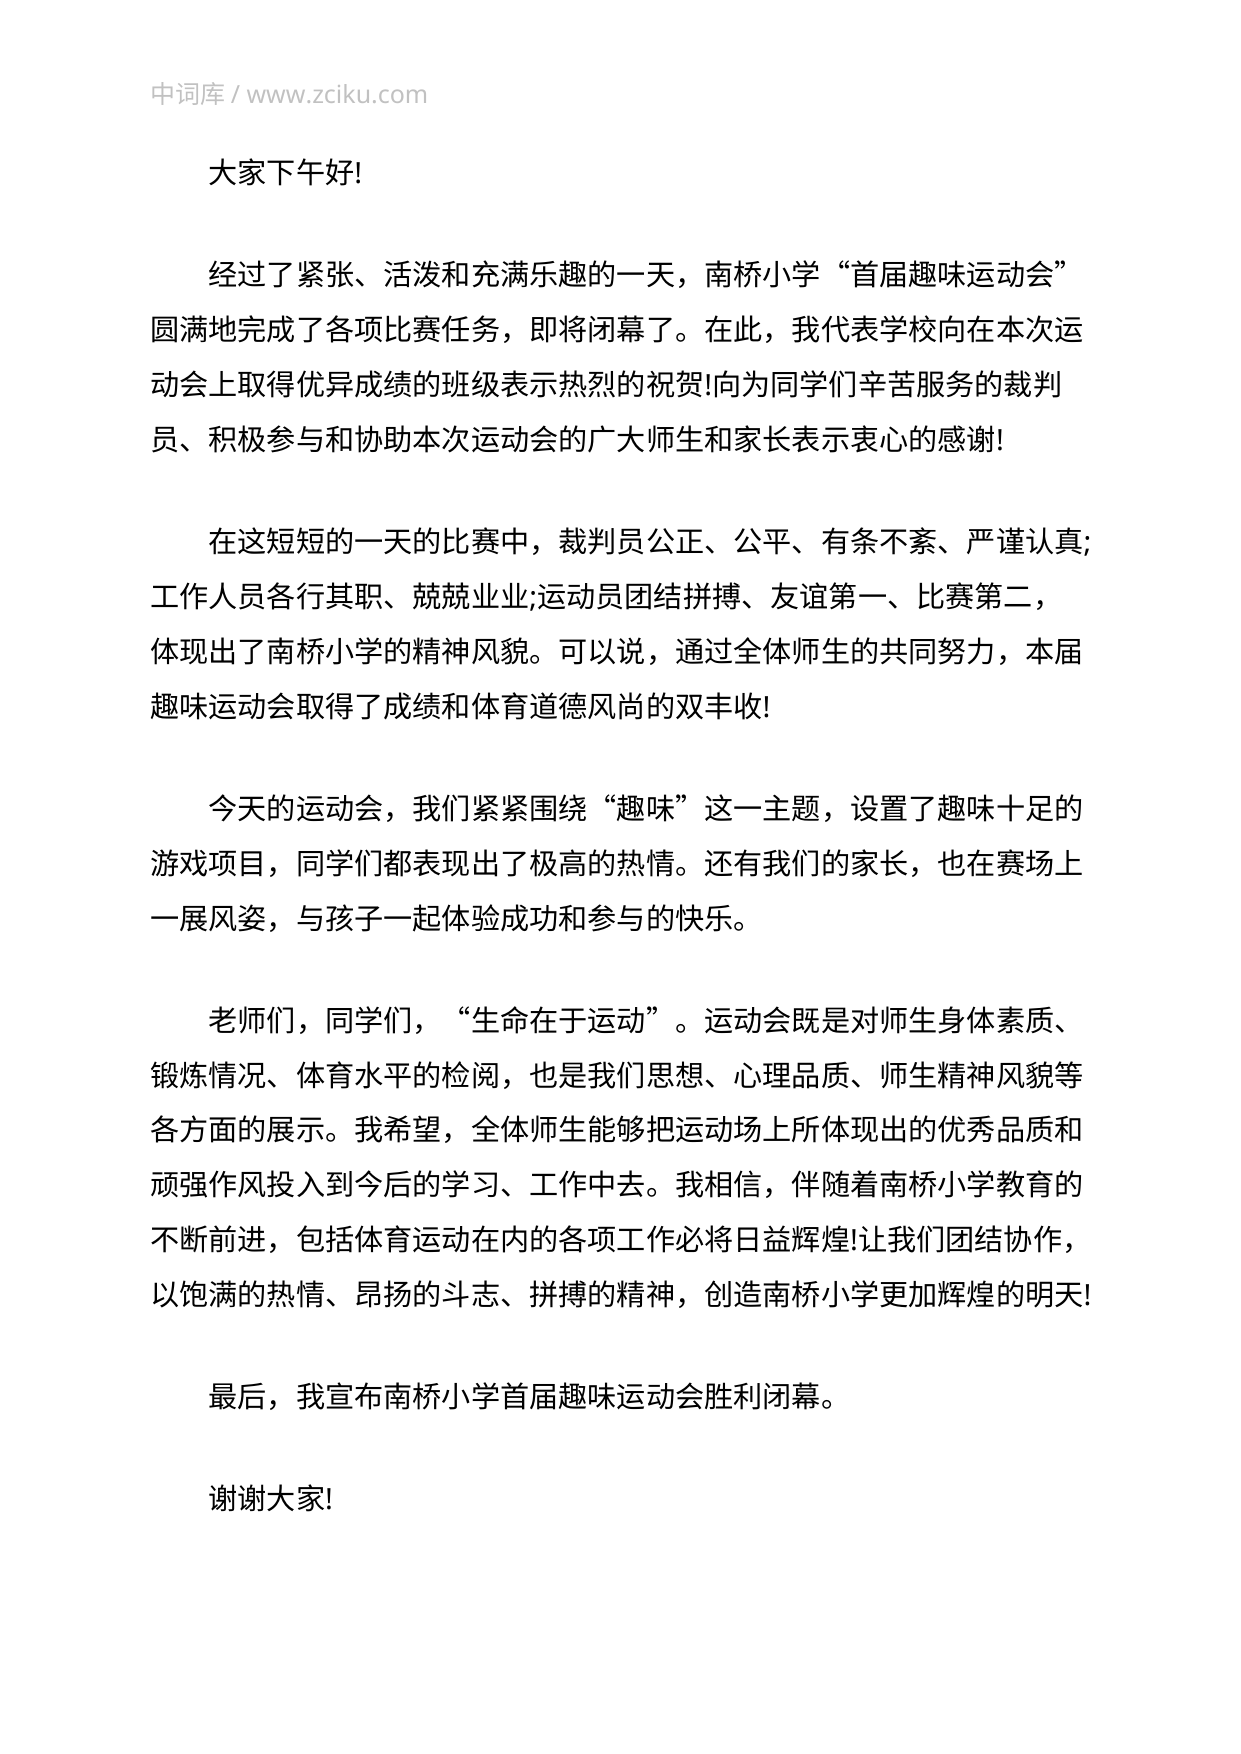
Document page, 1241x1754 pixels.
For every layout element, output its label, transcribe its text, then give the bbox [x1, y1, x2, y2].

text 经过了紧张、活泼和充满乐趣的一天，南桥小学“首届趣味运动会”圆满地完成了各项比赛任务，即将闭幕了。在此，我代表学校向在本次运动会上取得优异成绩的班级表示热烈的祝贺!向为同学们辛苦服务的裁判员、积极参与和协助本次运动会的广大师生和家长表示衷心的感谢! [150, 252, 1090, 459]
text 老师们，同学们，“生命在于运动”。运动会既是对师生身体素质、锻炼情况、体育水平的检阅，也是我们思想、心理品质、师生精神风貌等各方面的展示。我希望，全体师生能够把运动场上所体现出的优秀品质和顽强作风投入到今后的学习、工作中去。我相信，伴随着南桥小学教育的不断前进，包括体育运动在内的各项工作必将日益辉煌!让我们团结协作，以饱满的热情、昂扬的斗志、拼搏的精神，创造南桥小学更加辉煌的明天! [150, 997, 1090, 1314]
text 最后，我宣布南桥小学首届趣味运动会胜利闭幕。 [150, 1374, 1090, 1416]
text 谢谢大家! [150, 1476, 1090, 1518]
text 今天的运动会，我们紧紧围绕“趣味”这一主题，设置了趣味十足的游戏项目，同学们都表现出了极高的热情。还有我们的家长，也在赛场上一展风姿，与孩子一起体验成功和参与的快乐。 [150, 786, 1090, 938]
text 大家下午好! [150, 150, 1090, 192]
text 在这短短的一天的比赛中，裁判员公正、公平、有条不紊、严谨认真;工作人员各行其职、兢兢业业;运动员团结拼搏、友谊第一、比赛第二，体现出了南桥小学的精神风貌。可以说，通过全体师生的共同努力，本届趣味运动会取得了成绩和体育道德风尚的双丰收! [150, 519, 1090, 726]
